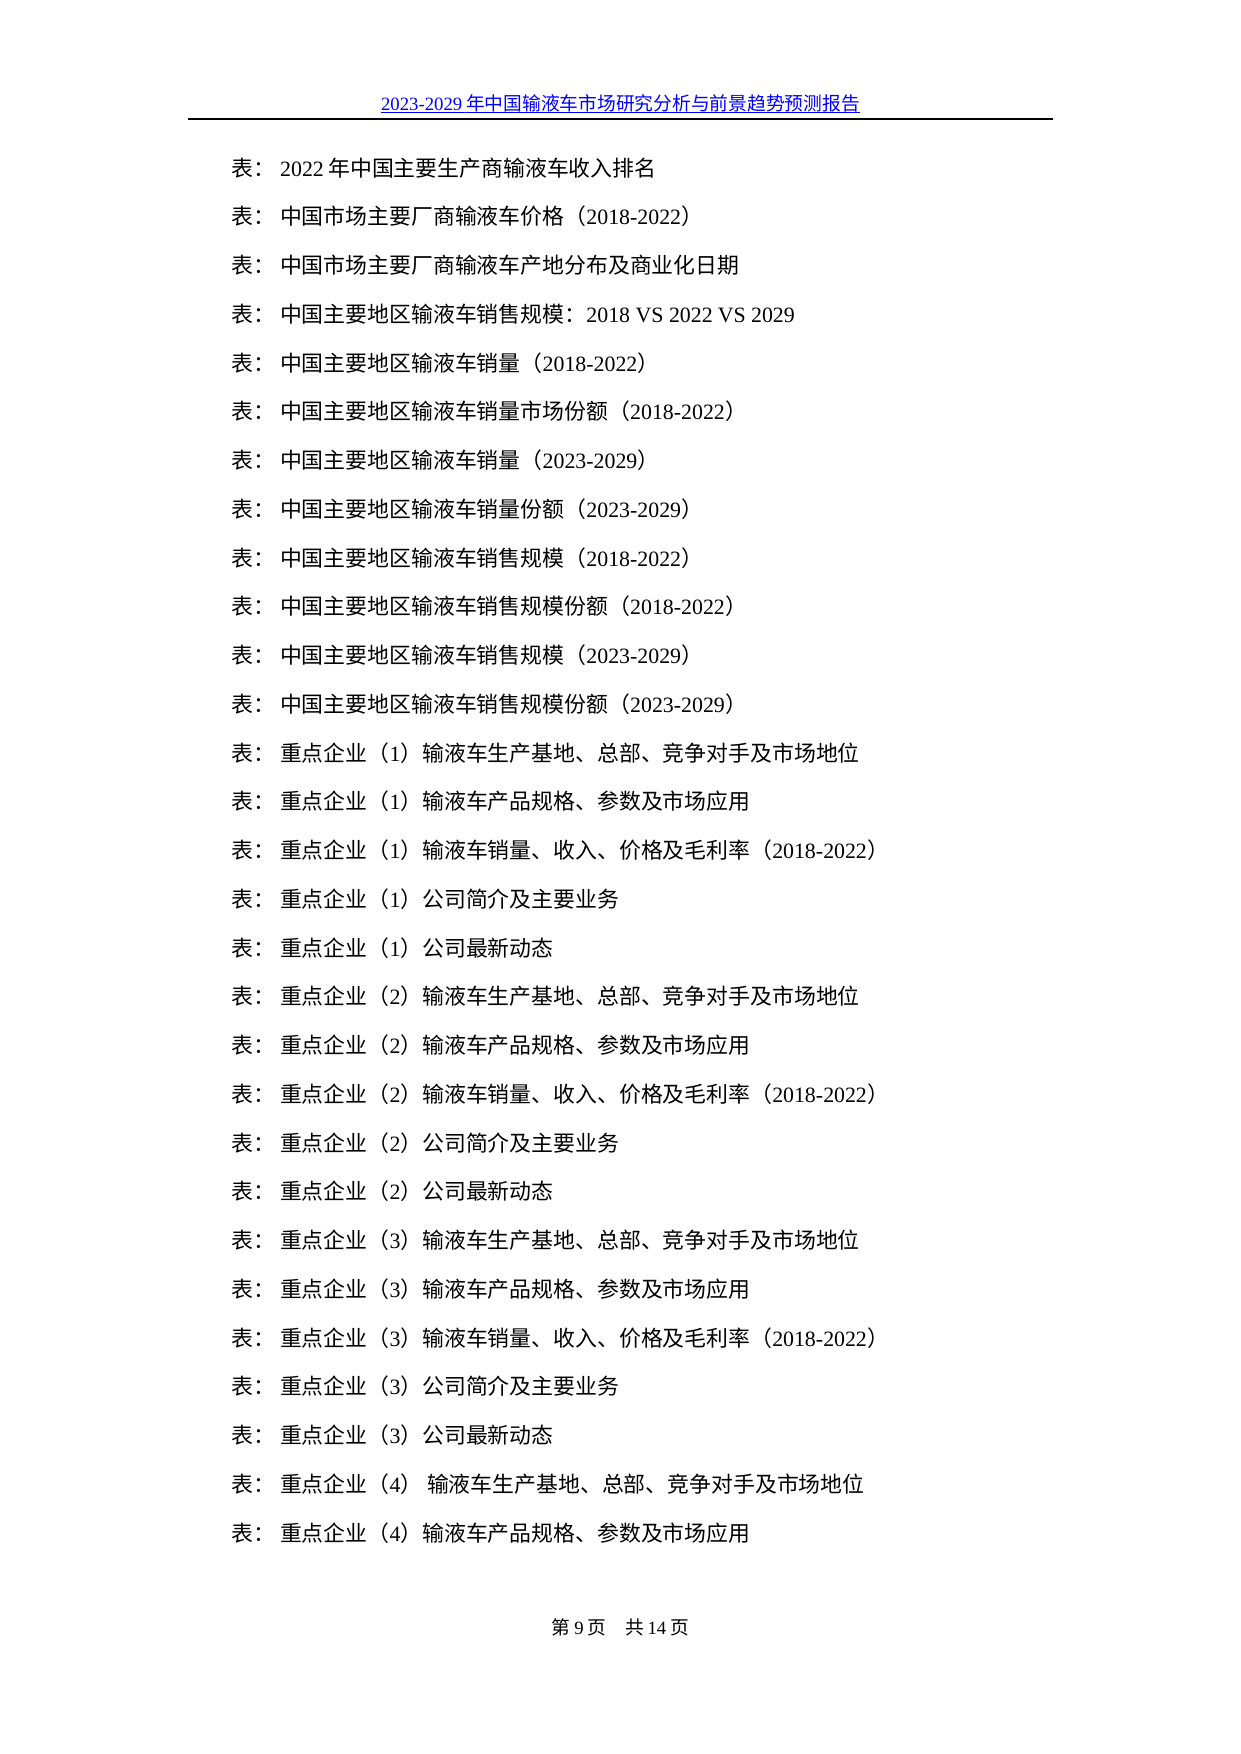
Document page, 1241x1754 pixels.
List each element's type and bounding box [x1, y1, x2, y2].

text [187, 150, 1053, 1548]
